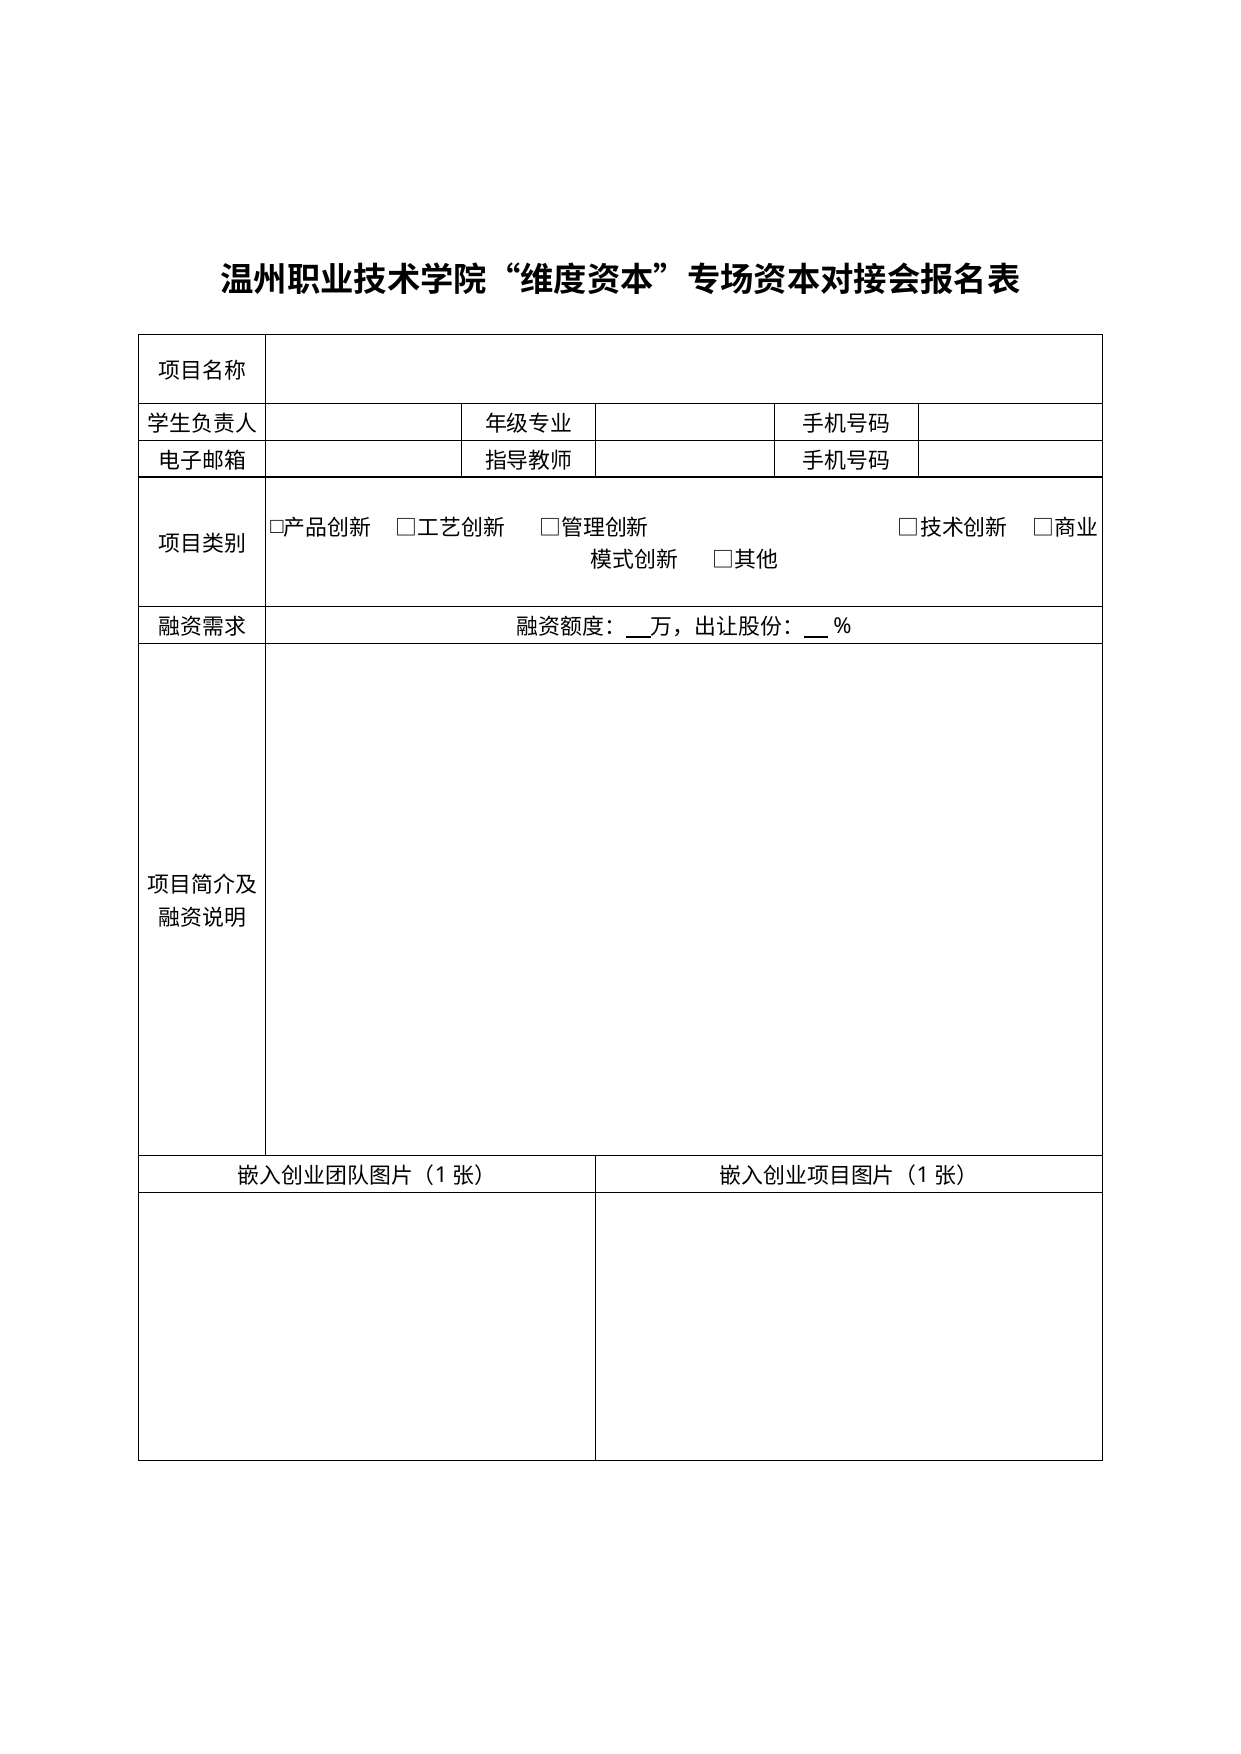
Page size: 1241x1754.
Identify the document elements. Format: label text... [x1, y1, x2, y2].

table_cell [919, 404, 1102, 440]
table_cell [596, 404, 774, 440]
table_cell 指导教师 [462, 441, 595, 476]
table_cell 年级专业 [462, 404, 595, 440]
table_cell 手机号码 [775, 404, 918, 440]
table_cell [266, 644, 1102, 1155]
table_cell [596, 1193, 1102, 1459]
table_cell [596, 441, 774, 476]
table_cell 嵌入创业项目图片（1 张） [596, 1156, 1102, 1192]
table_cell 学生负责人 [139, 404, 265, 440]
table_header 项目名称 [139, 335, 265, 403]
table_cell □产品创新 □工艺创新 □管理创新 □技术创新 □商业模式创新 □其他 [266, 478, 1102, 606]
table_header [266, 335, 1102, 403]
table_cell 嵌入创业团队图片（1 张） [139, 1156, 595, 1192]
table_cell 项目类别 [139, 478, 265, 606]
table_cell [139, 1193, 595, 1459]
table_cell 融资需求 [139, 607, 265, 643]
table_cell 项目简介及融资说明 [139, 644, 265, 1155]
table_cell 融资额度： 万，出让股份： % [266, 607, 1102, 643]
table_cell [919, 441, 1102, 476]
table_cell [266, 404, 461, 440]
table_cell 手机号码 [775, 441, 918, 476]
text 温州职业技术学院“维度资本”专场资本对接会报名表 [148, 245, 1093, 310]
table_cell 电子邮箱 [139, 441, 265, 476]
table_cell [266, 441, 461, 476]
